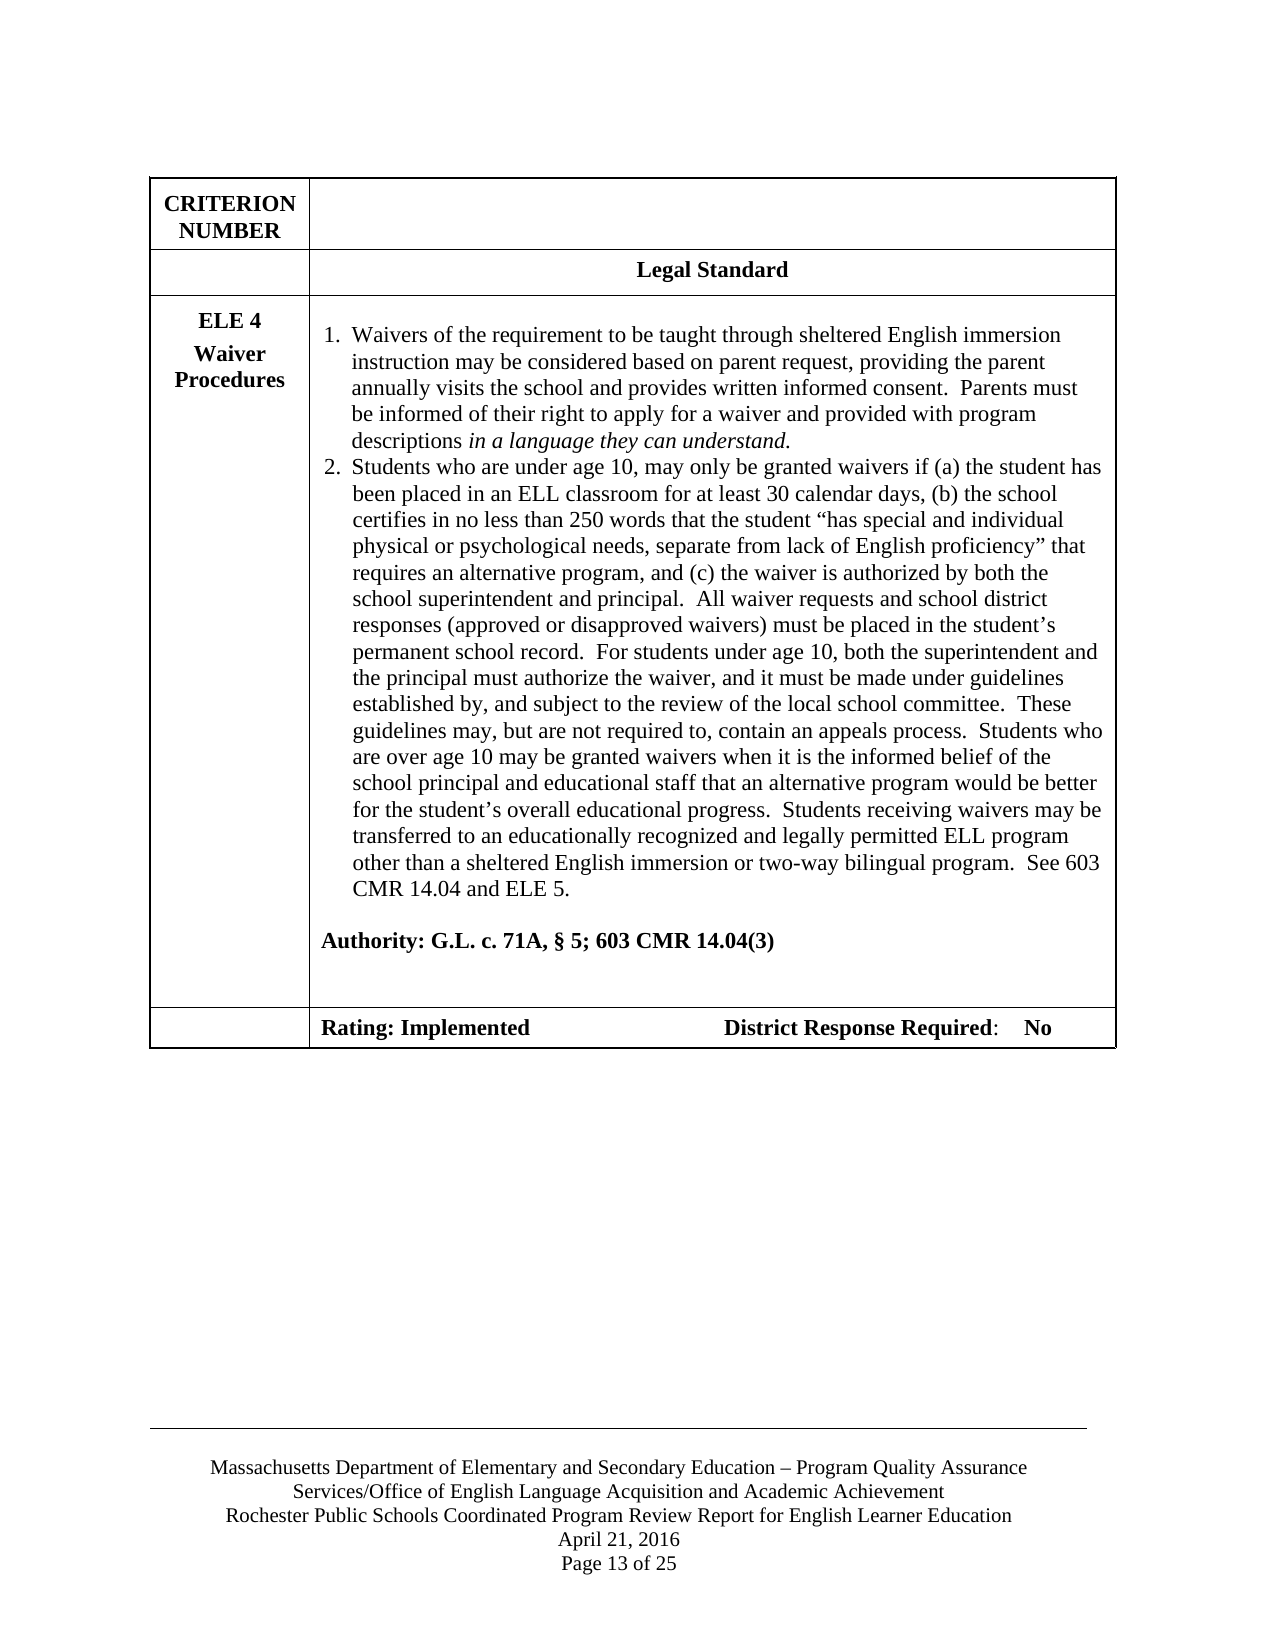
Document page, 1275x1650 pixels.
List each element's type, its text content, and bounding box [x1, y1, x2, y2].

table_cell Waivers of the requirement to be taught through sheltered English immersion instruction may be considered based on parent request, providing the parent annually visits the school and provides written informed consent. Parents must be informed of their right to apply for a waiver and provided with program descriptions in a language they can understand. Students who are under age 10, may only be granted waivers if (a) the student has been placed in an ELL classroom for at least 30 calendar days, (b) the school certifies in no less than 250 words that the student “has special and individual physical or psychological needs, separate from lack of English proficiency” that requires an alternative program, and (c) the waiver is authorized by both the school superintendent and principal. All waiver requests and school district responses (approved or disapproved waivers) must be placed in the student’s permanent school record. For students under age 10, both the superintendent and the principal must authorize the waiver, and it must be made under guidelines established by, and subject to the review of the local school committee. These guidelines may, but are not required to, contain an appeals process. Students who are over age 10 may be granted waivers when it is the informed belief of the school principal and educational staff that an alternative program would be better for the student’s overall educational progress. Students receiving waivers may be transferred to an educationally recognized and legally permitted ELL program other than a sheltered English immersion or two-way bilingual program. See 603 CMR 14.04 and ELE 5. Authority: G.L. c. 71A, § 5; 603 CMR 14.04(3) [310, 296, 1115, 1007]
table_cell District Response Required: [713, 1008, 1012, 1046]
table_header CRITERION NUMBER [151, 179, 309, 249]
table_cell [151, 1008, 309, 1046]
table_cell [151, 250, 309, 294]
table_cell No [1013, 1008, 1115, 1046]
table_cell Legal Standard [310, 250, 1115, 294]
table_cell ELE 4 Waiver Procedures [151, 296, 309, 1007]
table_header [310, 179, 1115, 249]
table_cell Rating: Implemented [310, 1008, 712, 1046]
